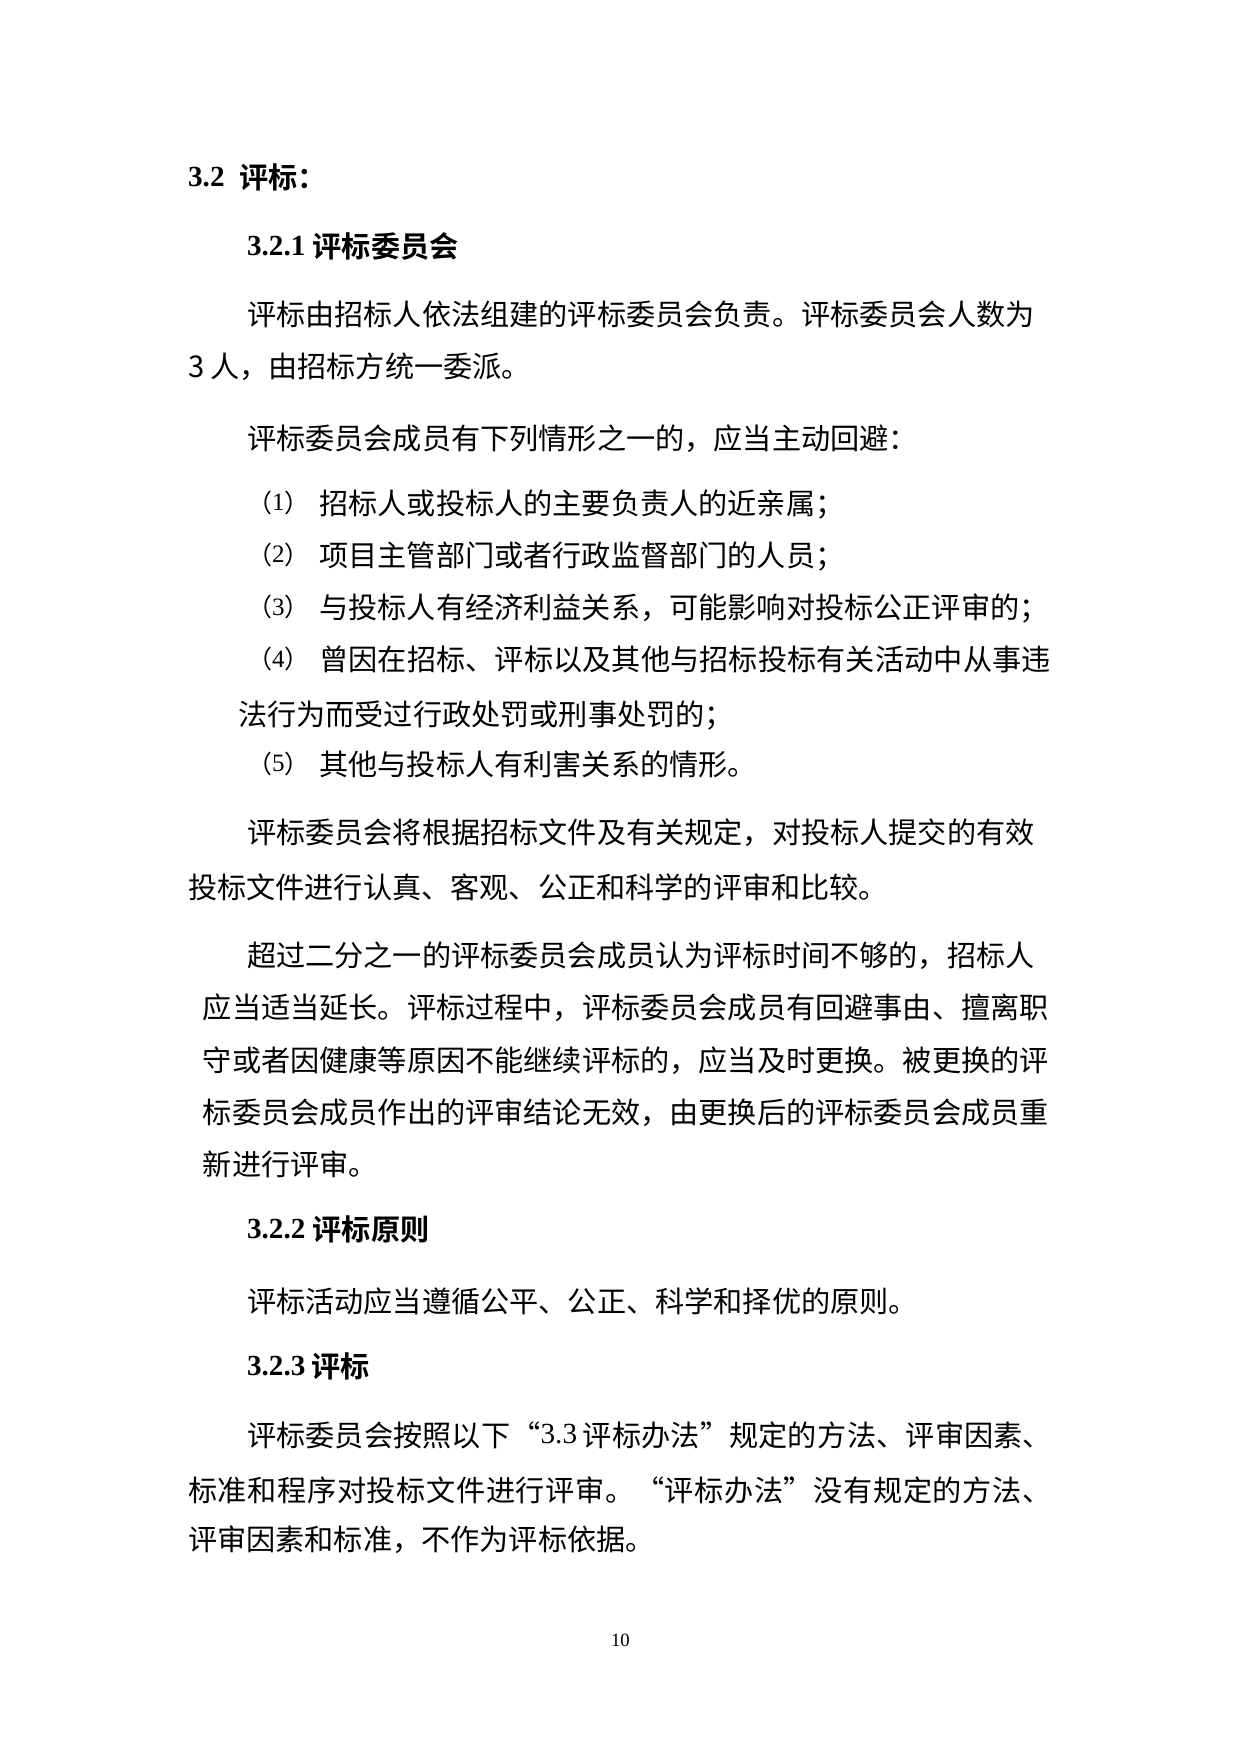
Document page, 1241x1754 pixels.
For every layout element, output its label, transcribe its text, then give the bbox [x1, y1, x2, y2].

list 与投标人有经济利益关系，可能影响对投标公正评审的； [238, 580, 1052, 632]
text 评标活动应当遵循公平、公正、科学和择优的原则。 [188, 1270, 1052, 1322]
list 其他与投标人有利害关系的情形。 [238, 736, 1052, 788]
text 评标委员会将根据招标文件及有关规定，对投标人提交的有效投标文件进行认真、客观、公正和科学的评审和比较。 [188, 805, 1052, 909]
text 评标委员会成员有下列情形之一的，应当主动回避： [188, 407, 1052, 459]
text 评标由招标人依法组建的评标委员会负责。评标委员会人数为3人，由招标方统一委派。 [188, 287, 1052, 391]
text 3.2 评标： [188, 150, 1052, 202]
list 项目主管部门或者行政监督部门的人员； [238, 528, 1052, 580]
subtitle 3.2.3评标 [188, 1339, 1052, 1391]
subtitle 3.2.2 评标原则 [188, 1202, 1052, 1254]
list 曾因在招标、评标以及其他与招标投标有关活动中从事违法行为而受过行政处罚或刑事处罚的； [238, 632, 1052, 736]
text 评标委员会按照以下“3.3评标办法”规定的方法、评审因素、标准和程序对投标文件进行评审。“评标办法”没有规定的方法、评审因素和标准，不作为评标依据。 [188, 1407, 1052, 1563]
list 招标人或投标人的主要负责人的近亲属； [238, 476, 1052, 528]
subtitle 3.2.1 评标委员会 [188, 218, 1052, 271]
text 超过二分之一的评标委员会成员认为评标时间不够的，招标人应当适当延长。评标过程中，评标委员会成员有回避事由、擅离职守或者因健康等原因不能继续评标的，应当及时更换。被更换的评标委员会成员作出的评审结论无效，由更换后的评标委员会成员重新进行评审。 [203, 925, 1052, 1186]
